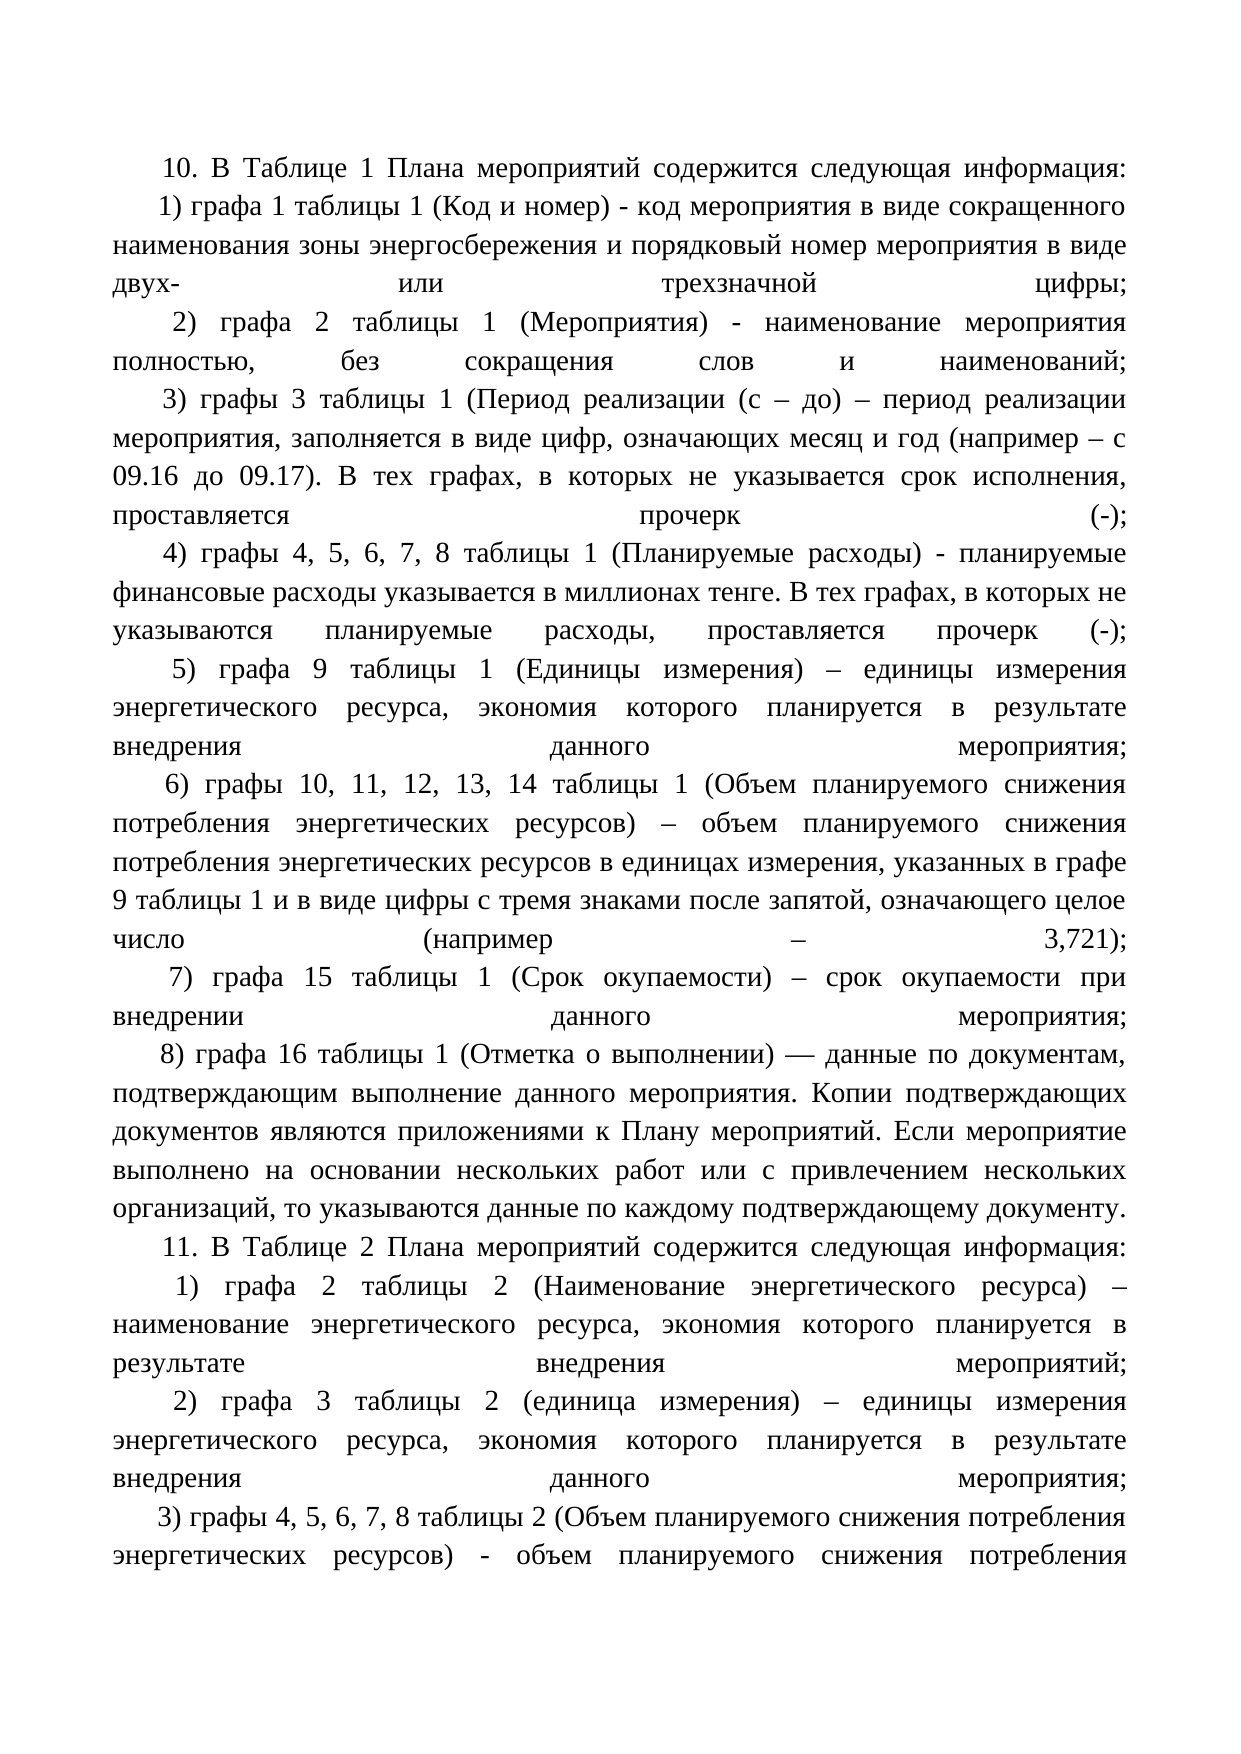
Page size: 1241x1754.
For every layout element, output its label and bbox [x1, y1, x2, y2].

text [112, 150, 1128, 1571]
